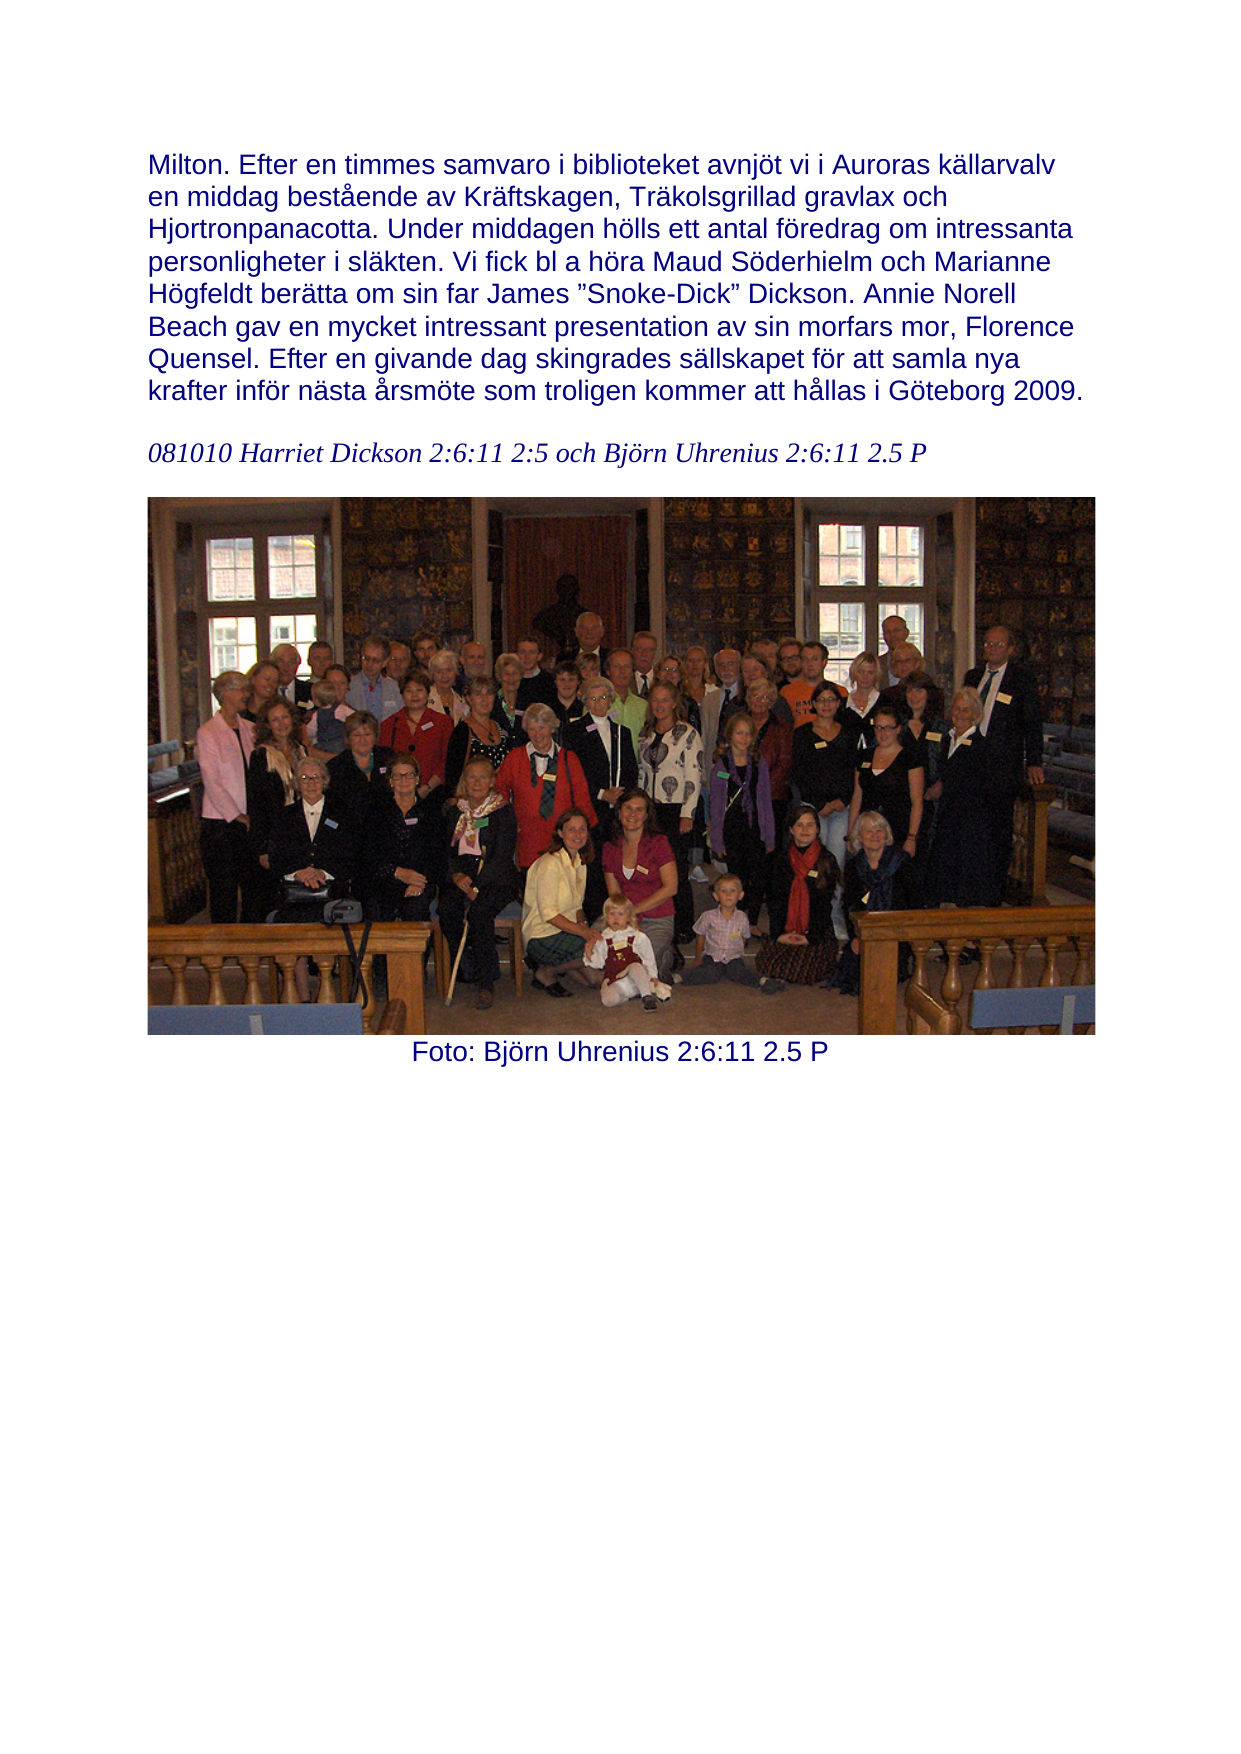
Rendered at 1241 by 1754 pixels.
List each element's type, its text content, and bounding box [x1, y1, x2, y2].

text 081010 Harriet Dickson 2:6:11 2:5 och Björn Uhrenius 2:6:11 2.5 P [148, 436, 1093, 468]
picture [147, 497, 1096, 1035]
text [148, 148, 1093, 407]
text Foto: Björn Uhrenius 2:6:11 2.5 P [148, 1035, 1093, 1067]
